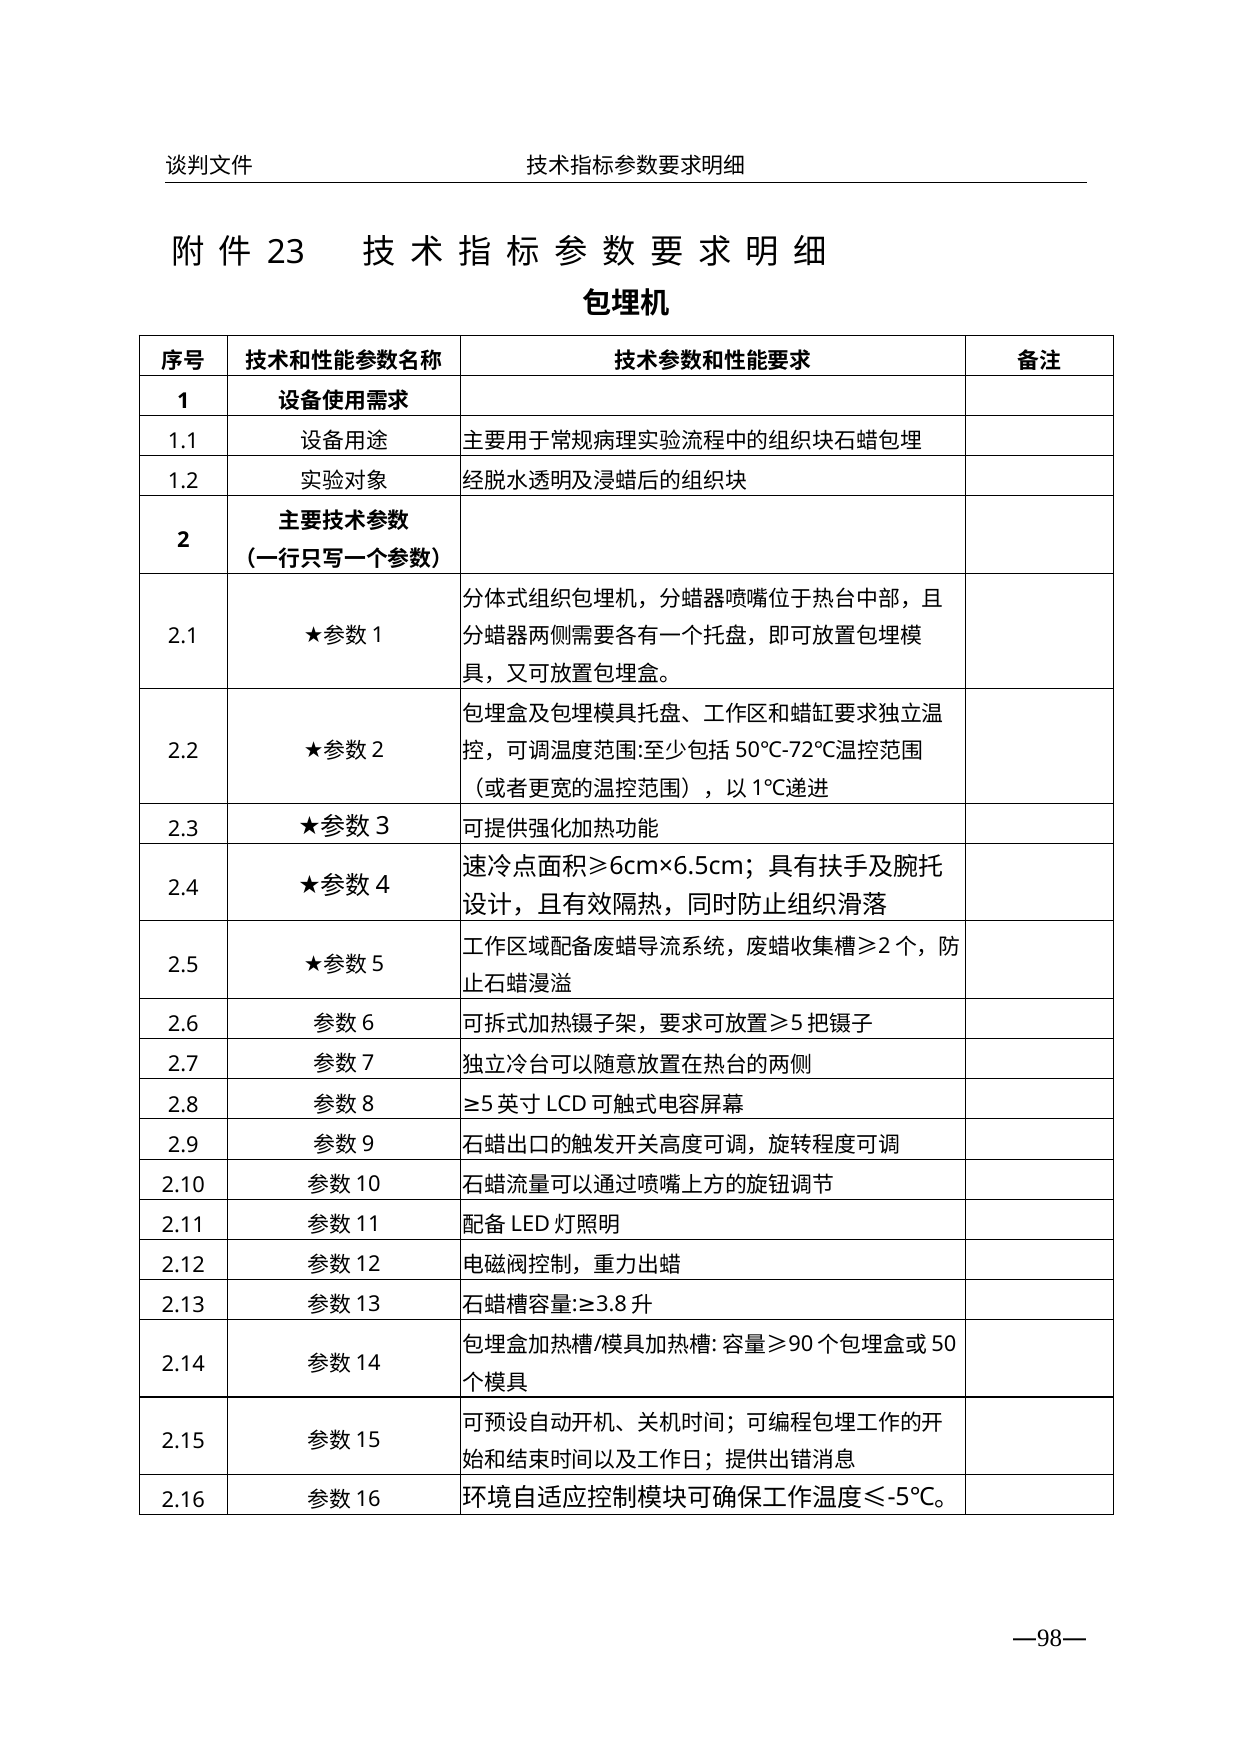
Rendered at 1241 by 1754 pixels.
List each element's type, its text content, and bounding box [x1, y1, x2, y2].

table_cell [966, 1320, 1113, 1396]
table_header 序号 [140, 336, 227, 374]
table_cell 主要技术参数 （一行只写一个参数） [228, 496, 460, 572]
text 附件23 技术指标参数要求明细 [171, 219, 1081, 280]
table_cell [966, 844, 1113, 920]
table_cell 参数8 [228, 1079, 460, 1118]
table_cell [966, 456, 1113, 495]
table_cell [966, 496, 1113, 572]
table_cell 2.2 [140, 689, 227, 803]
table_cell [966, 416, 1113, 455]
table_cell 参数12 [228, 1240, 460, 1279]
table_cell 2.5 [140, 921, 227, 998]
table_cell 实验对象 [228, 456, 460, 495]
table_cell 电磁阀控制，重力出蜡 [461, 1240, 965, 1279]
table_cell 2.11 [140, 1200, 227, 1239]
table_cell 参数6 [228, 999, 460, 1038]
table_cell 石蜡槽容量:≥3.8升 [461, 1280, 965, 1319]
table_cell 参数15 [228, 1398, 460, 1474]
table_cell [966, 1240, 1113, 1279]
table_cell [966, 574, 1113, 688]
table_cell 可拆式加热镊子架，要求可放置≥5把镊子 [461, 999, 965, 1038]
table_cell 2.6 [140, 999, 227, 1038]
table_cell [966, 1398, 1113, 1474]
table_cell 2.15 [140, 1398, 227, 1474]
table_cell [966, 376, 1113, 415]
table_cell 包埋盒及包埋模具托盘、工作区和蜡缸要求独立温控，可调温度范围:至少包括50℃-72℃温控范围（或者更宽的温控范围），以1℃递进 [461, 689, 965, 803]
table_cell 工作区域配备废蜡导流系统，废蜡收集槽≥2个，防止石蜡漫溢 [461, 921, 965, 998]
table_cell [966, 999, 1113, 1038]
table_cell 配备LED灯照明 [461, 1200, 965, 1239]
table_cell 2.12 [140, 1240, 227, 1279]
table_cell [966, 1475, 1113, 1514]
table_cell [966, 1079, 1113, 1118]
table_cell 1.2 [140, 456, 227, 495]
table_cell 参数11 [228, 1200, 460, 1239]
table_cell 参数10 [228, 1160, 460, 1198]
table_cell 2.16 [140, 1475, 227, 1514]
table_cell [966, 1200, 1113, 1239]
table_cell [966, 804, 1113, 843]
table_cell [966, 689, 1113, 803]
table_cell 可预设自动开机、关机时间；可编程包埋工作的开始和结束时间以及工作日；提供出错消息 [461, 1398, 965, 1474]
table_cell 2 [140, 496, 227, 572]
table_cell 2.10 [140, 1160, 227, 1198]
table_cell 分体式组织包埋机，分蜡器喷嘴位于热台中部，且分蜡器两侧需要各有一个托盘，即可放置包埋模具，又可放置包埋盒。 [461, 574, 965, 688]
table_cell 2.7 [140, 1039, 227, 1078]
table_cell 包埋盒加热槽/模具加热槽: 容量≥90个包埋盒或50个模具 [461, 1320, 965, 1396]
table_cell [461, 496, 965, 572]
table_cell 独立冷台可以随意放置在热台的两侧 [461, 1039, 965, 1078]
table_cell 2.13 [140, 1280, 227, 1319]
table_header 技术和性能参数名称 [228, 336, 460, 374]
table_cell 2.4 [140, 844, 227, 920]
table_cell 石蜡出口的触发开关高度可调，旋转程度可调 [461, 1119, 965, 1158]
table_cell 经脱水透明及浸蜡后的组织块 [461, 456, 965, 495]
table_cell ★参数1 [228, 574, 460, 688]
table_cell [966, 1119, 1113, 1158]
table_cell [461, 376, 965, 415]
table_cell 1.1 [140, 416, 227, 455]
table_cell 设备使用需求 [228, 376, 460, 415]
table_header 备注 [966, 336, 1113, 374]
table_cell 参数14 [228, 1320, 460, 1396]
table_cell 速冷点面积≥6cm×6.5cm；具有扶手及腕托设计，且有效隔热，同时防止组织滑落 [461, 844, 965, 920]
table_header 技术参数和性能要求 [461, 336, 965, 374]
table_cell 环境自适应控制模块可确保工作温度≤-5℃。 [461, 1475, 965, 1514]
text 包埋机 [171, 280, 1081, 322]
table_cell 2.9 [140, 1119, 227, 1158]
table_cell ≥5英寸LCD可触式电容屏幕 [461, 1079, 965, 1118]
table_cell [966, 1280, 1113, 1319]
table_cell 2.3 [140, 804, 227, 843]
table_cell 2.14 [140, 1320, 227, 1396]
table_cell [966, 1039, 1113, 1078]
table_cell 主要用于常规病理实验流程中的组织块石蜡包埋 [461, 416, 965, 455]
table_cell [966, 1160, 1113, 1198]
table_cell 参数9 [228, 1119, 460, 1158]
table_cell [966, 921, 1113, 998]
table_cell 2.1 [140, 574, 227, 688]
table_cell 设备用途 [228, 416, 460, 455]
table_cell 参数13 [228, 1280, 460, 1319]
table_cell 1 [140, 376, 227, 415]
table_cell 2.8 [140, 1079, 227, 1118]
table_cell 参数7 [228, 1039, 460, 1078]
table_cell ★参数3 [228, 804, 460, 843]
table_cell 参数16 [228, 1475, 460, 1514]
table_cell 可提供强化加热功能 [461, 804, 965, 843]
table_cell 石蜡流量可以通过喷嘴上方的旋钮调节 [461, 1160, 965, 1198]
table_cell ★参数2 [228, 689, 460, 803]
table_cell ★参数4 [228, 844, 460, 920]
table_cell ★参数5 [228, 921, 460, 998]
